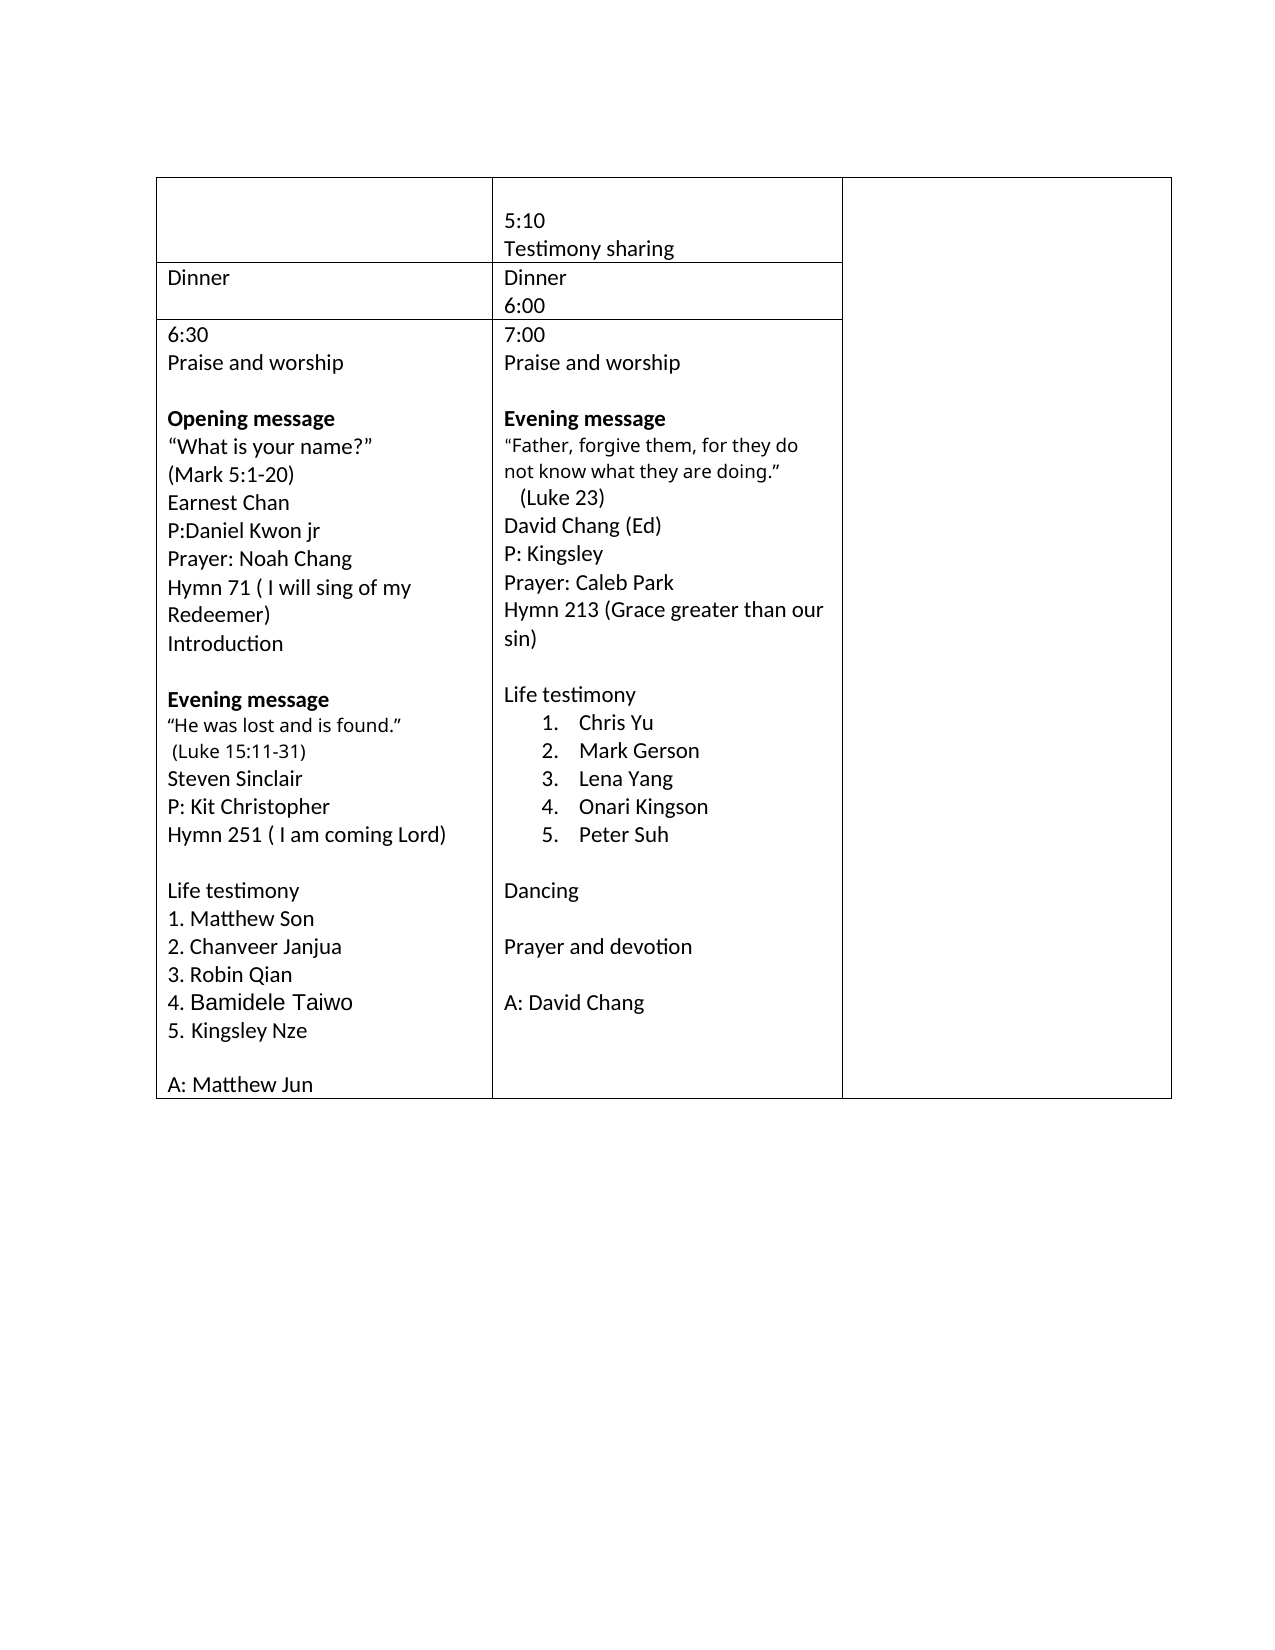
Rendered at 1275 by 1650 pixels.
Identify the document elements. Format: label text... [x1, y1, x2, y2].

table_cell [493, 178, 842, 262]
table_cell 6:30 Praise and worship Opening message “What is your name?” (Mark 5:1-20) Earnest Chan P:Daniel Kwon jr Prayer: Noah Chang Hymn 71 ( I will sing of my Redeemer) Introduction Evening message “He was lost and is found.” (Luke 15:11-31) Steven Sinclair P: Kit Christopher Hymn 251 ( I am coming Lord) Life testimony 1. Matthew Son 2. Chanveer Janjua 3. Robin Qian 4. Bamidele Taiwo 5. Kingsley Nze A: Matthew Jun [157, 320, 492, 1098]
table_cell 7:00 Praise and worship Evening message “Father, forgive them, for they do not know what they are doing.” (Luke 23) David Chang (Ed) P: Kingsley Prayer: Caleb Park Hymn 213 (Grace greater than our sin) Life testimony Chris Yu Mark Gerson Lena Yang Onari Kingson Peter Suh Dancing Prayer and devotion A: David Chang [493, 320, 842, 1098]
table_cell Dinner 6:00 [493, 263, 842, 319]
table_cell Dinner [157, 263, 492, 319]
